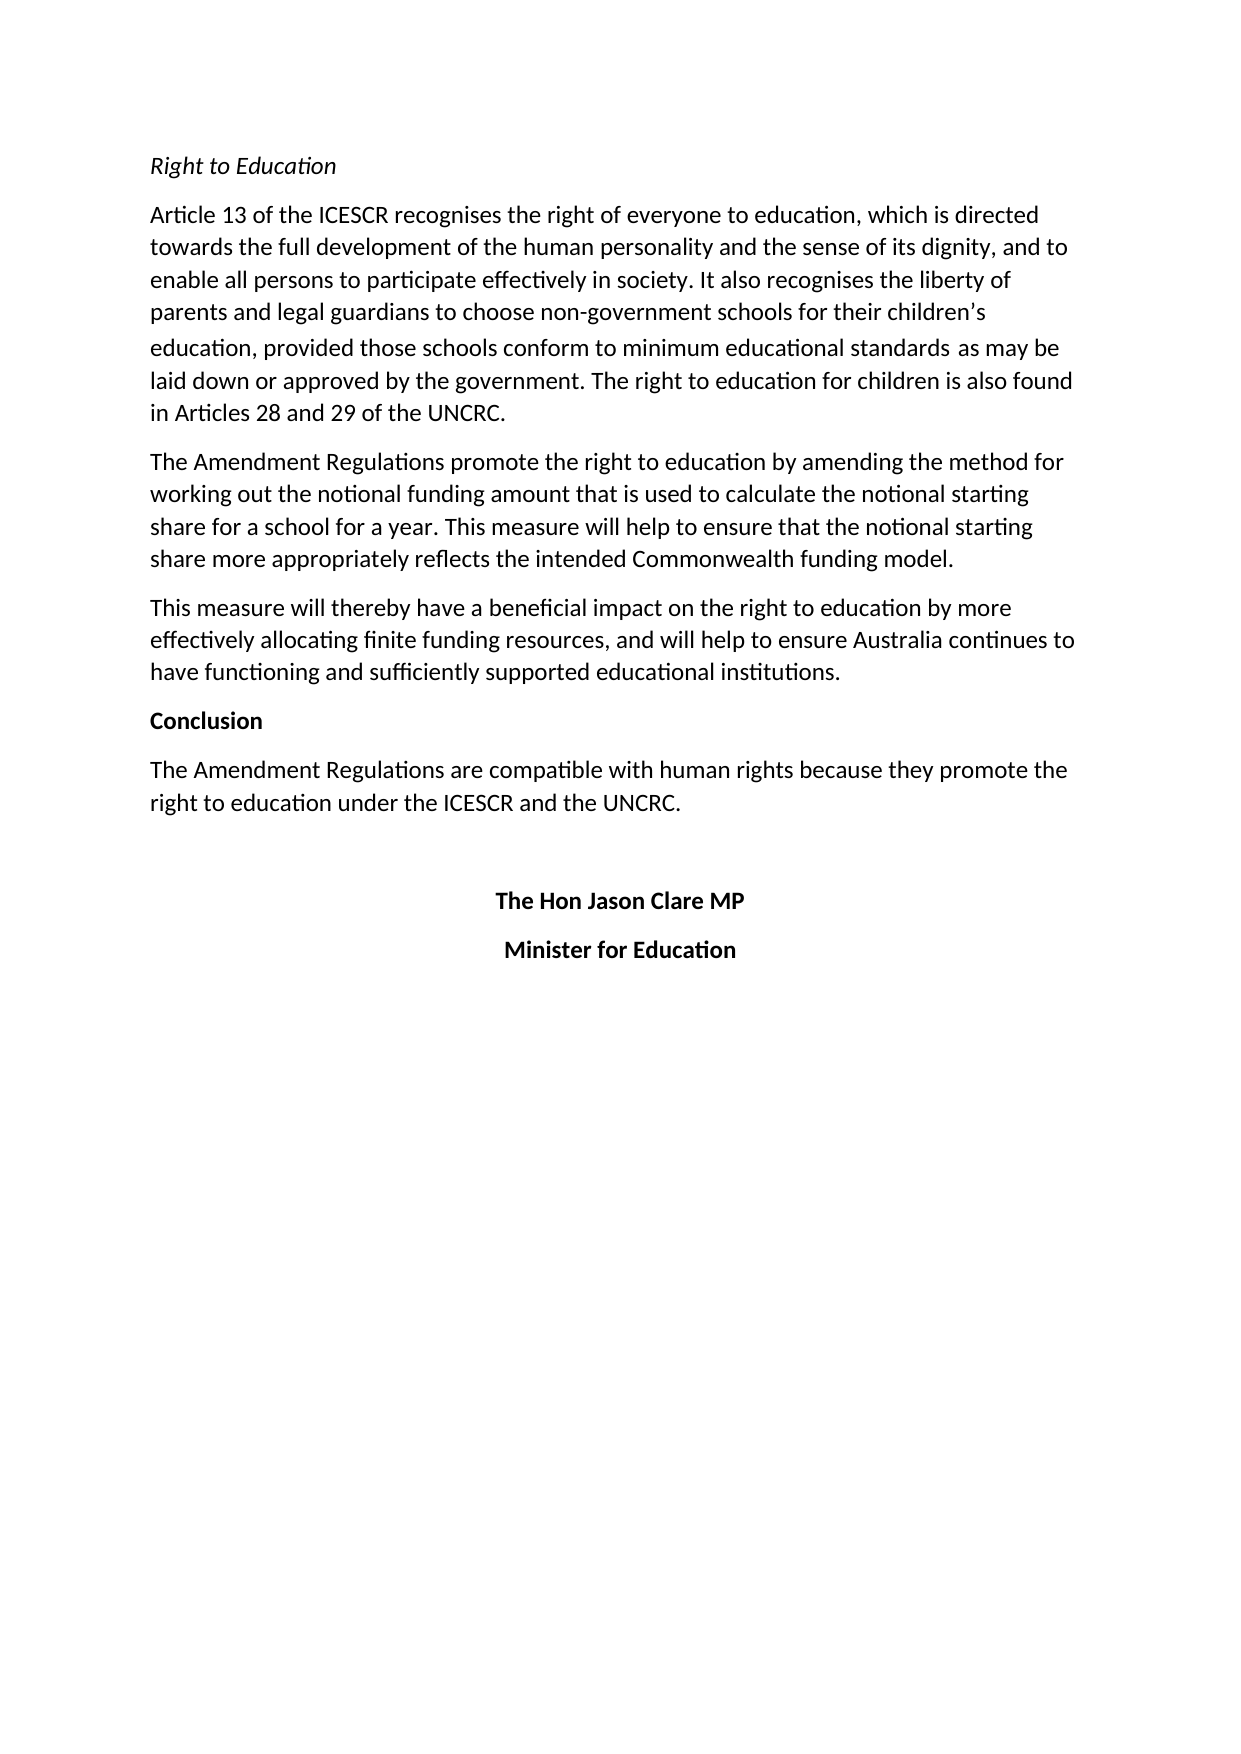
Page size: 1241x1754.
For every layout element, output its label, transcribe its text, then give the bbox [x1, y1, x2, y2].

text This measure will thereby have a beneficial impact on the right to education by more effectively allocating finite funding resources, and will help to ensure Australia continues to have functioning and sufficiently supported educational institutions. [150, 592, 1090, 687]
subtitle Right to Education [150, 150, 1090, 181]
text Minister for Education [150, 934, 1090, 964]
text The Hon Jason Clare MP [150, 885, 1090, 915]
text The Amendment Regulations are compatible with human rights because they promote the right to education under the ICESCR and the UNCRC. [150, 755, 1090, 817]
text Article 13 of the ICESCR recognises the right of everyone to education, which is directed towards the full development of the human personality and the sense of its dignity, and to enable all persons to participate effectively in society. It also recognises the liberty of parents and legal guardians to choose non-government schools for their children’s education, provided those schools conform to minimum educational standards as may be laid down or approved by the government. The right to education for children is also found in Articles 28 and 29 of the UNCRC. [150, 199, 1090, 428]
subtitle Conclusion [150, 705, 1090, 736]
text The Amendment Regulations promote the right to education by amending the method for working out the notional funding amount that is used to calculate the notional starting share for a school for a year. This measure will help to ensure that the notional starting share more appropriately reflects the intended Commonwealth funding model. [150, 446, 1090, 573]
